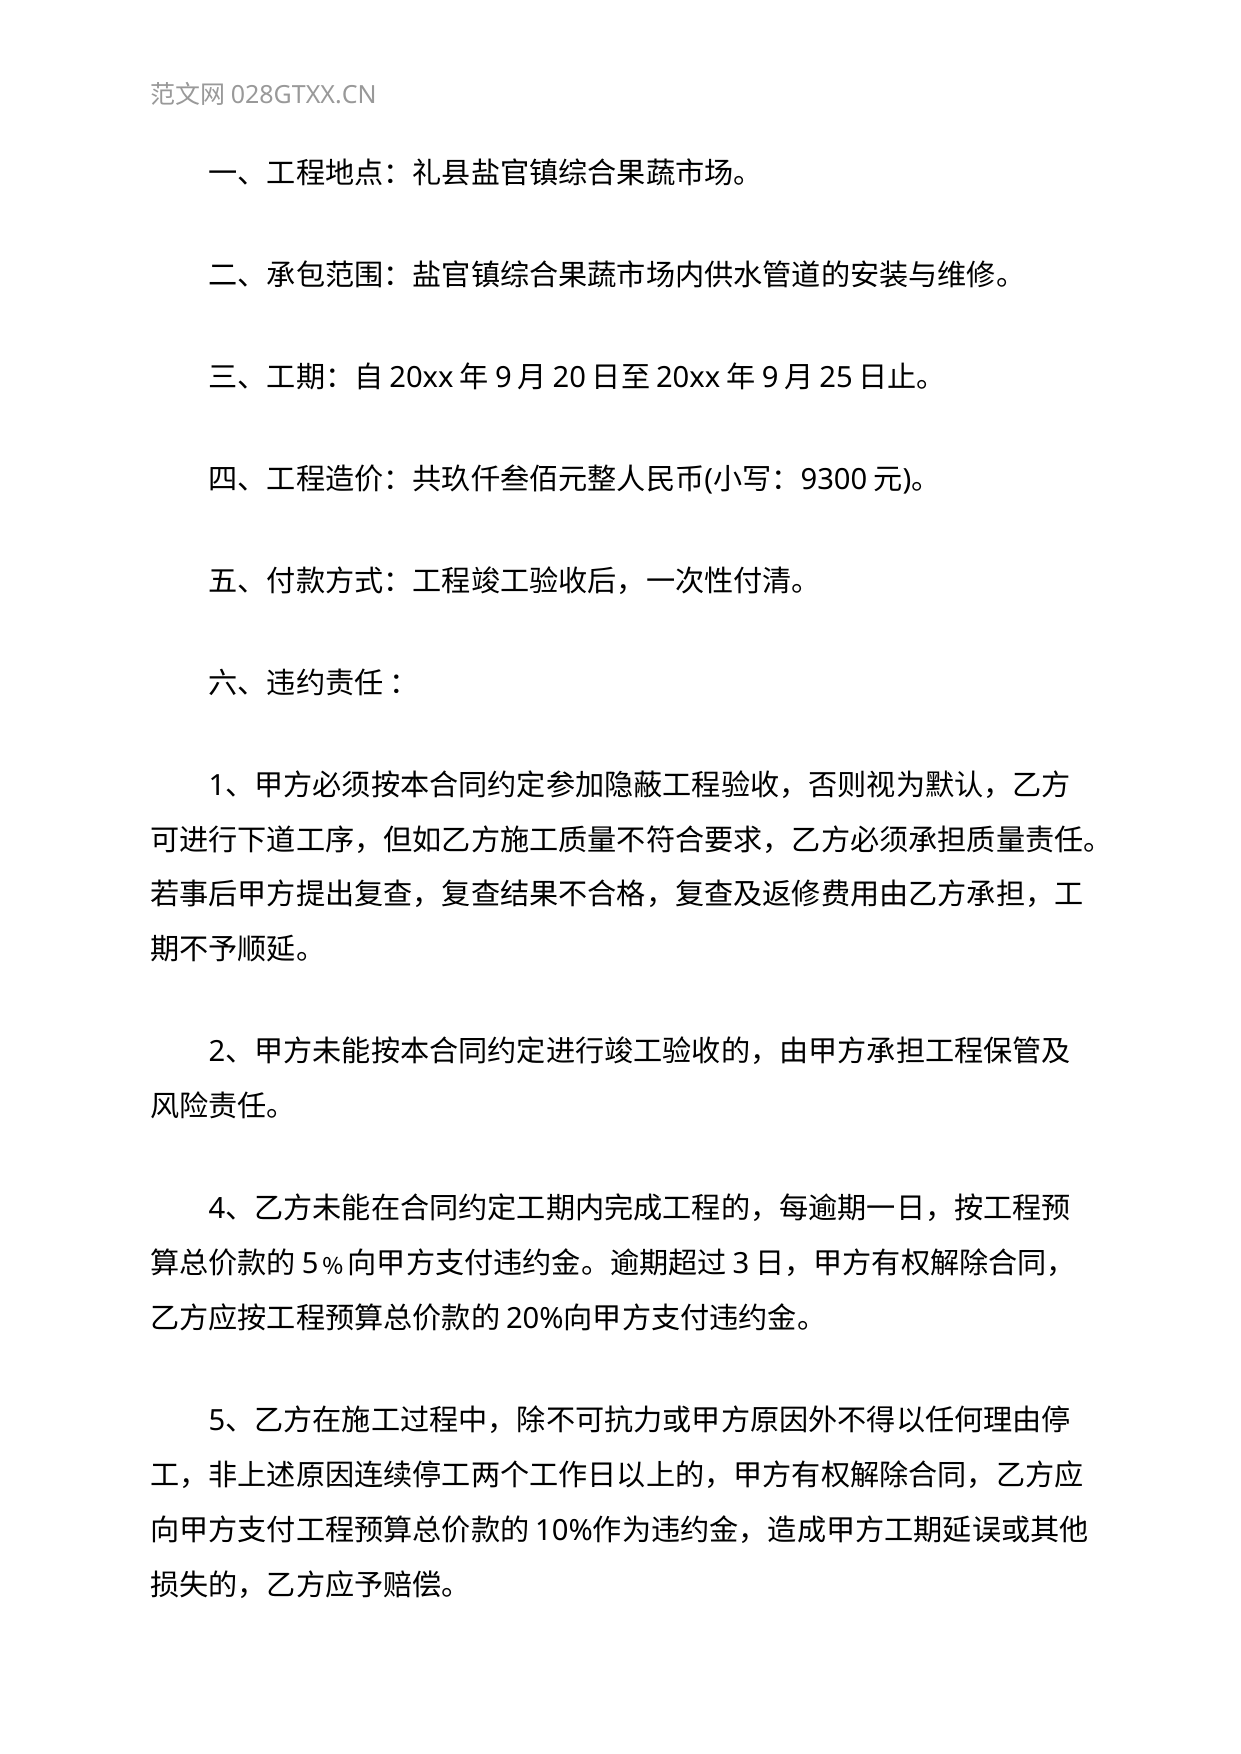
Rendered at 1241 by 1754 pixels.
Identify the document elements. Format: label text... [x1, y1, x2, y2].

text 2、甲方未能按本合同约定进行竣工验收的，由甲方承担工程保管及风险责任。 [150, 1028, 1090, 1125]
text 4、乙方未能在合同约定工期内完成工程的，每逾期一日，按工程预算总价款的5﹪向甲方支付违约金。逾期超过3日，甲方有权解除合同，乙方应按工程预算总价款的20%向甲方支付违约金。 [150, 1184, 1090, 1337]
text 三、工期：自20xx年 9月20日至20xx年 9月25日止。 [150, 353, 1090, 396]
text 1、甲方必须按本合同约定参加隐蔽工程验收，否则视为默认，乙方可进行下道工序，但如乙方施工质量不符合要求，乙方必须承担质量责任。若事后甲方提出复查，复查结果不合格，复查及返修费用由乙方承担，工期不予顺延。 [150, 761, 1090, 968]
text 一、工程地点：礼县盐官镇综合果蔬市场。 [150, 150, 1090, 192]
text 二、承包范围：盐官镇综合果蔬市场内供水管道的安装与维修。 [150, 252, 1090, 294]
text 六、违约责任 ： [150, 659, 1090, 702]
text 四、工程造价：共玖仟叁佰元整人民币(小写：9300元)。 [150, 456, 1090, 498]
text 5、乙方在施工过程中，除不可抗力或甲方原因外不得以任何理由停工，非上述原因连续停工两个工作日以上的，甲方有权解除合同，乙方应向甲方支付工程预算总价款的10%作为违约金，造成甲方工期延误或其他损失的，乙方应予赔偿。 [150, 1396, 1090, 1603]
text 五、付款方式：工程竣工验收后，一次性付清。 [150, 557, 1090, 600]
